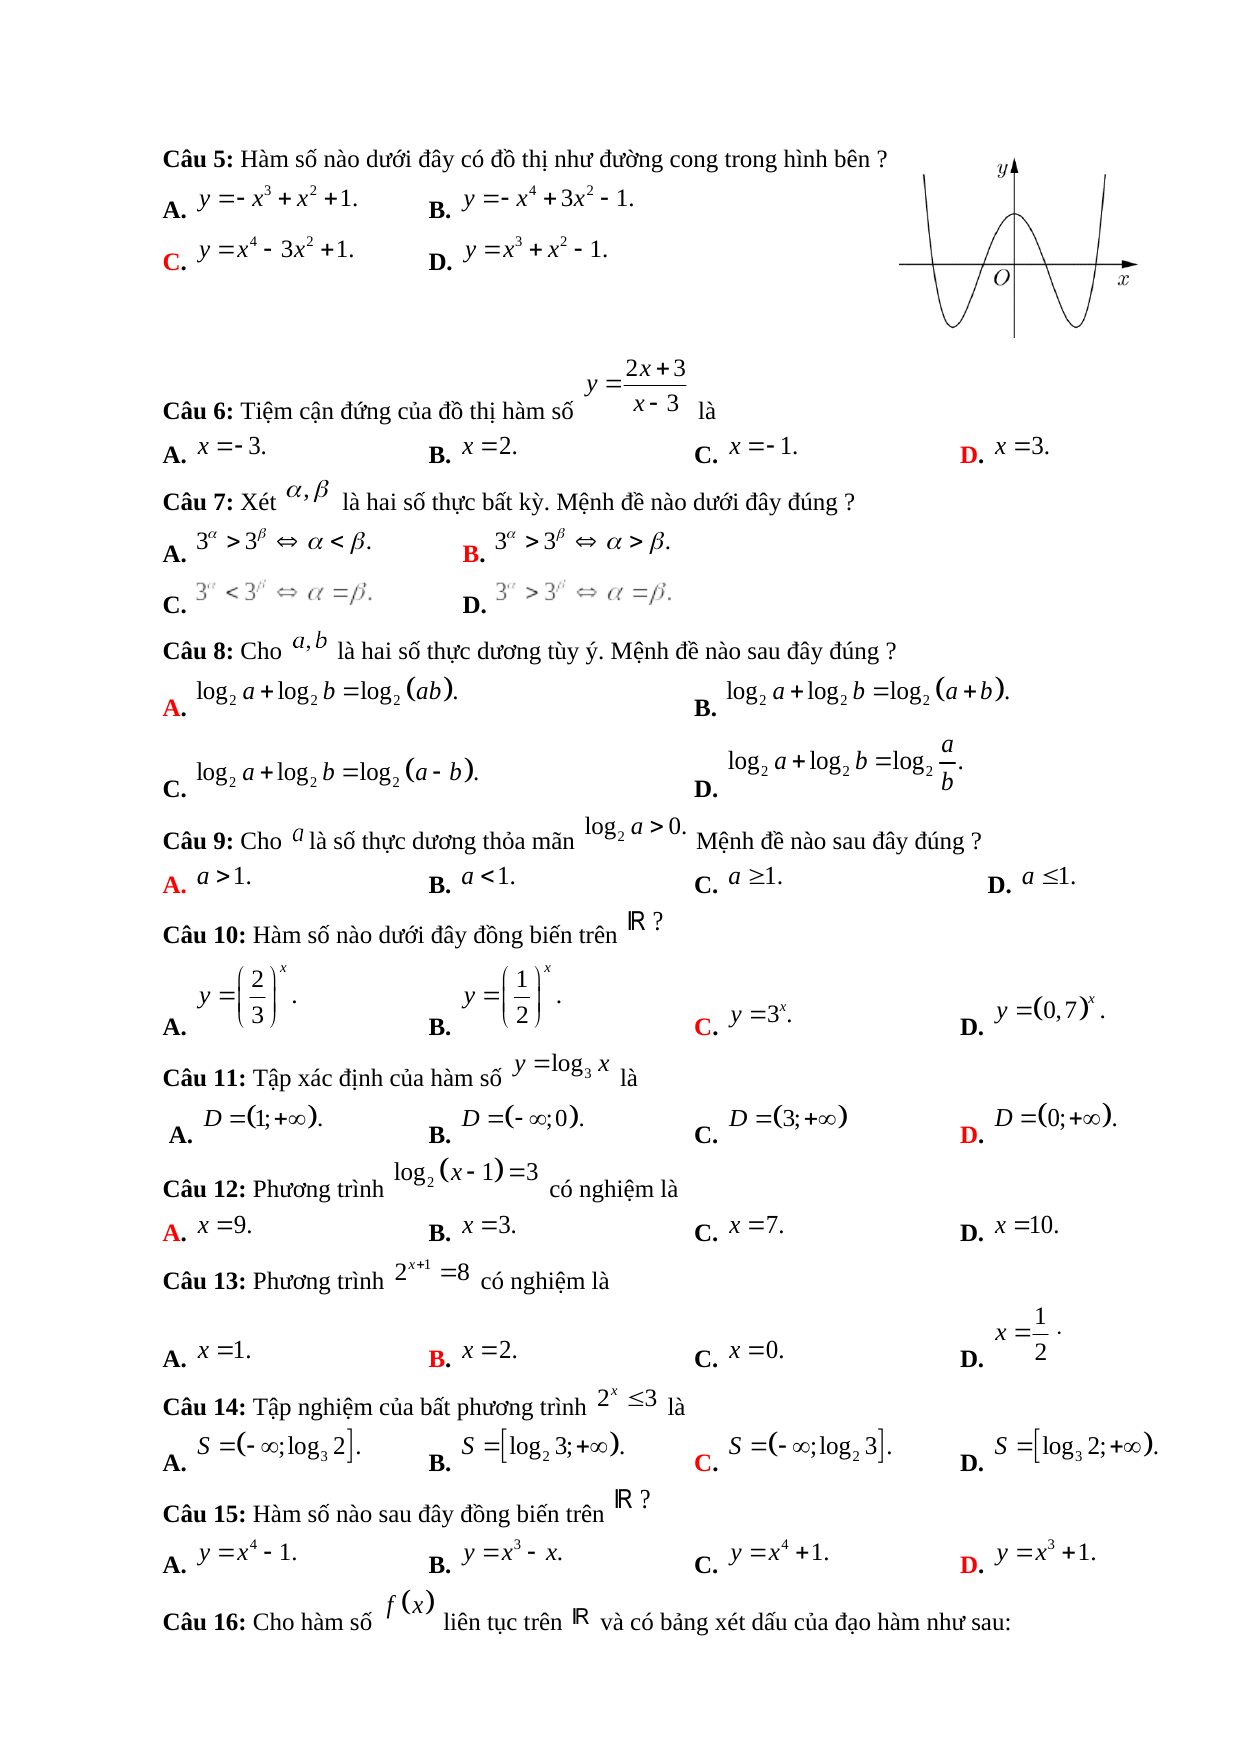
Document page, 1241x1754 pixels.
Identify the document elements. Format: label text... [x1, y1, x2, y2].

text A. B. C. D. [162, 1098, 1166, 1148]
picture [899, 173, 1139, 179]
text Câu 14: Tập nghiệm của bất phương trình là [162, 1379, 1166, 1420]
text A. B. [162, 179, 1166, 224]
text A. B. C. D. [162, 1209, 1166, 1247]
text A. B. [162, 522, 1166, 567]
text A. B. C. D. [162, 1427, 1166, 1477]
text Câu 9: Cho là số thực dương thỏa mãn Mệnh đề nào sau đây đúng ? [162, 809, 1166, 855]
text Câu 16: Cho hàm số liên tục trên và có bảng xét dấu của đạo hàm như sau: [162, 1585, 1166, 1636]
text A. B. C. D. [162, 431, 1166, 469]
text A. B. C. D. [162, 1534, 1166, 1579]
text Câu 8: Cho là hai số thực dương tùy ý. Mệnh đề nào sau đây đúng ? [162, 625, 1166, 665]
text Câu 11: Tập xác định của hàm số là [162, 1047, 1166, 1092]
text Câu 5: Hàm số nào dưới đây có đồ thị như đường cong trong hình bên ? [162, 144, 1166, 173]
text A. B. [162, 671, 1166, 722]
text C. D. [162, 728, 1166, 803]
text Câu 12: Phương trình có nghiệm là [162, 1153, 1166, 1203]
text A. B. C. D. [162, 956, 1166, 1040]
text C. D. [162, 574, 1166, 619]
text Câu 7: Xét là hai số thực bất kỳ. Mệnh đề nào dưới đây đúng ? [162, 475, 1166, 516]
text A. B. C. D. [162, 861, 1166, 899]
text Câu 6: Tiệm cận đứng của đồ thị hàm số là [162, 352, 1166, 424]
text Câu 15: Hàm số nào sau đây đồng biến trên [162, 1483, 1166, 1527]
picture [899, 276, 1139, 338]
text A. B. C. D. [162, 1301, 1166, 1373]
text Câu 13: Phương trình có nghiệm là [162, 1253, 1166, 1294]
text C. D. [162, 231, 1166, 276]
text Câu 10: Hàm số nào dưới đây đồng biến trên [162, 905, 1166, 949]
picture [899, 224, 1139, 231]
